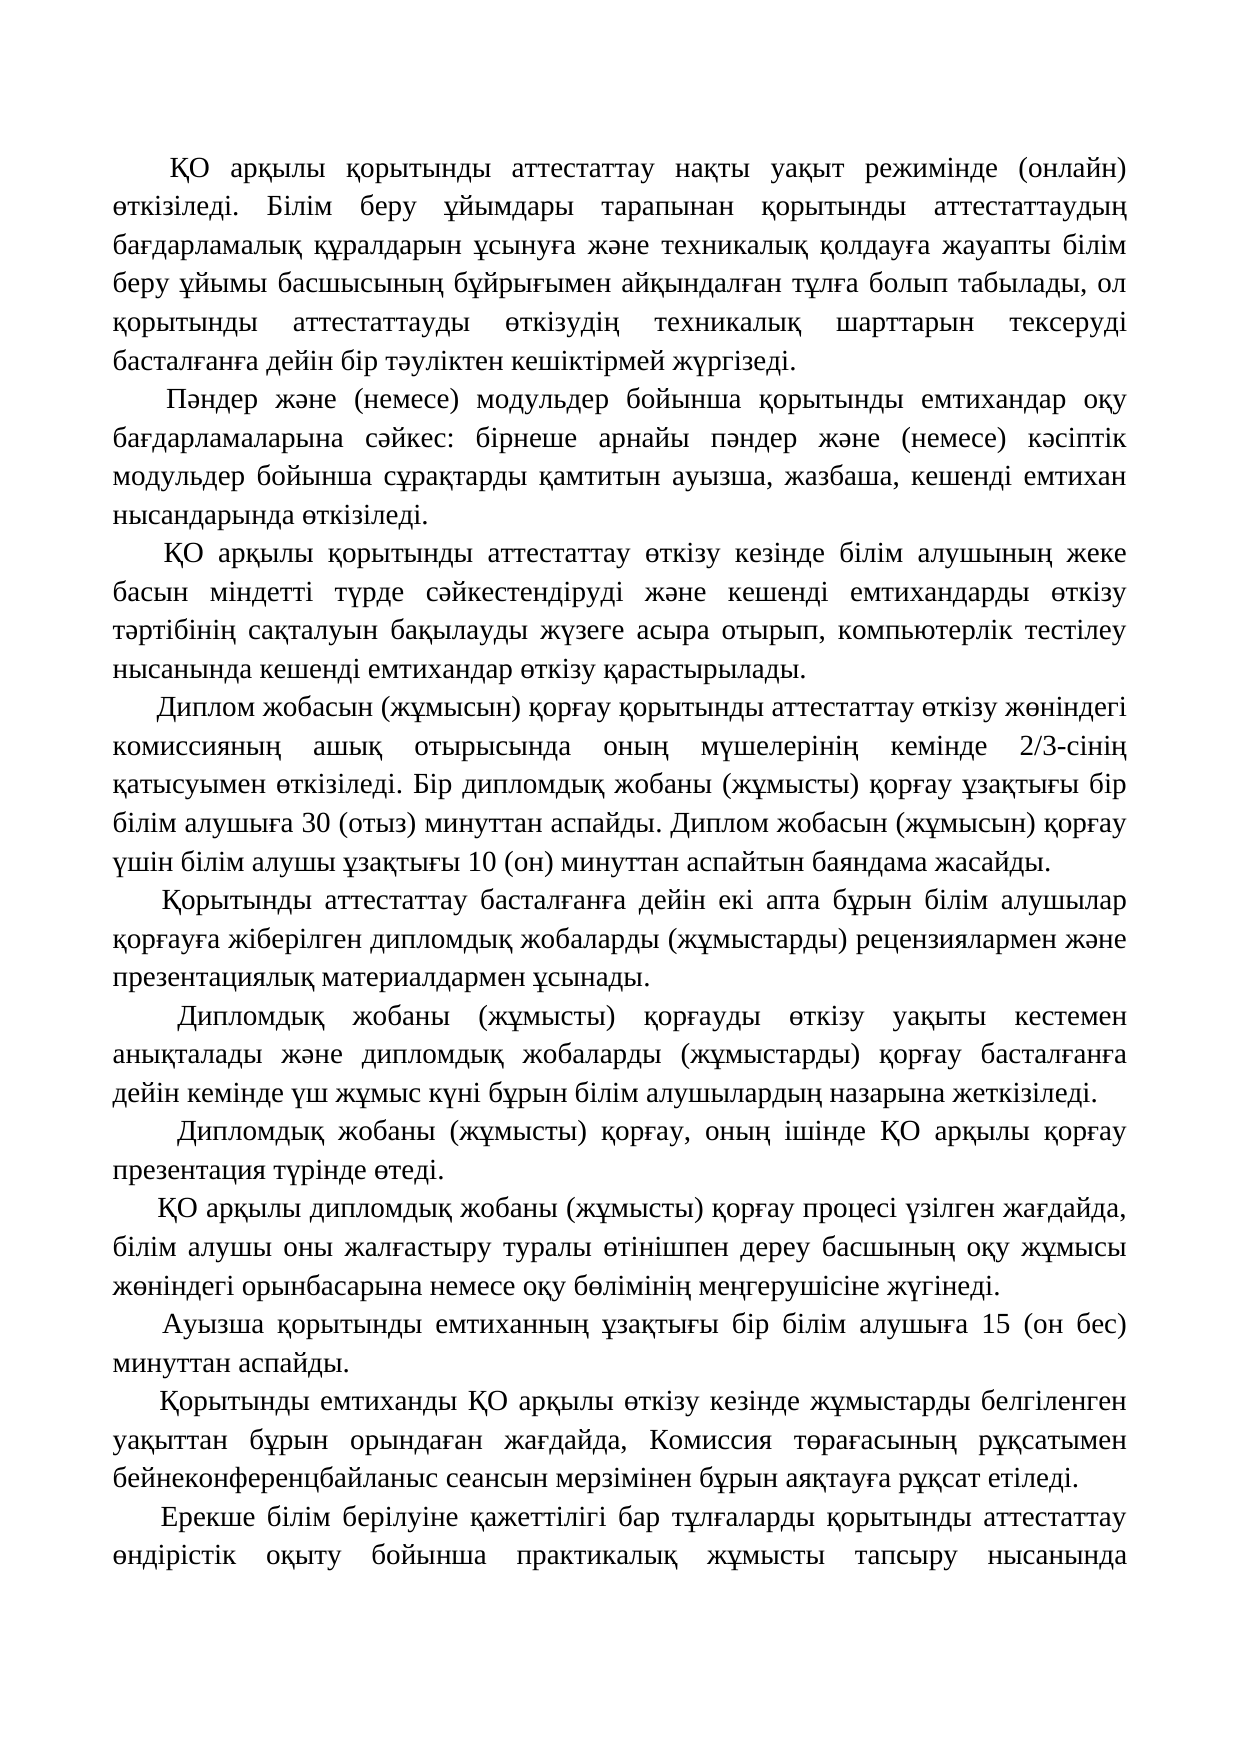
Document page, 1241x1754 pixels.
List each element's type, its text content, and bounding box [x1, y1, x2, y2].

text ҚО арқылы қорытынды аттестаттау нақты уақыт режимінде (онлайн) өткізіледі. Білім беру ұйымдары тарапынан қорытынды аттестаттаудың бағдарламалық құралдарын ұсынуға және техникалық қолдауға жауапты білім беру ұйымы басшысының бұйрығымен айқындалған тұлға болып табылады, ол қорытынды аттестаттауды өткізудің техникалық шарттарын тексеруді басталғанға дейін бір тәуліктен кешіктірмей жүргізеді. [112, 150, 1128, 376]
text ҚО арқылы дипломдық жобаны (жұмысты) қорғау процесі үзілген жағдайда, білім алушы оны жалғастыру туралы өтінішпен дереу басшының оқу жұмысы жөніндегі орынбасарына немесе оқу бөлімінің меңгерушісіне жүгінеді. [112, 1191, 1128, 1301]
text Ауызша қорытынды емтиханның ұзақтығы бір білім алушыға 15 (он бес) минуттан аспайды. [112, 1306, 1128, 1378]
text Қорытынды емтиханды ҚО арқылы өткізу кезінде жұмыстарды белгіленген уақыттан бұрын орындаған жағдайда, Комиссия төрағасының рұқсатымен бейнеконференцбайланыс сеансын мерзімінен бұрын аяқтауға рұқсат етіледі. [112, 1383, 1128, 1494]
text Пәндер және (немесе) модульдер бойынша қорытынды емтихандар оқу бағдарламаларына сәйкес: бірнеше арнайы пәндер және (немесе) кәсіптік модульдер бойынша сұрақтарды қамтитын ауызша, жазбаша, кешенді емтихан нысандарында өткізіледі. [112, 381, 1128, 530]
text Дипломдық жобаны (жұмысты) қорғау, оның ішінде ҚО арқылы қорғау презентация түрінде өтеді. [112, 1113, 1128, 1186]
text Дипломдық жобаны (жұмысты) қорғауды өткізу уақыты кестемен анықталады және дипломдық жобаларды (жұмыстарды) қорғау басталғанға дейін кемінде үш жұмыс күні бұрын білім алушылардың назарына жеткізіледі. [112, 998, 1128, 1108]
text ҚО арқылы қорытынды аттестаттау өткізу кезінде білім алушының жеке басын міндетті түрде сәйкестендіруді және кешенді емтихандарды өткізу тәртібінің сақталуын бақылауды жүзеге асыра отырып, компьютерлік тестілеу нысанында кешенді емтихандар өткізу қарастырылады. [112, 535, 1128, 684]
text Қорытынды аттестаттау басталғанға дейін екі апта бұрын білім алушылар қорғауға жіберілген дипломдық жобаларды (жұмыстарды) рецензиялармен және презентациялық материалдармен ұсынады. [112, 882, 1128, 993]
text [112, 1499, 1128, 1571]
text Диплом жобасын (жұмысын) қорғау қорытынды аттестаттау өткізу жөніндегі комиссияның ашық отырысында оның мүшелерінің кемінде 2/3-сінің қатысуымен өткізіледі. Бір дипломдық жобаны (жұмысты) қорғау ұзақтығы бір білім алушыға 30 (отыз) минуттан аспайды. Диплом жобасын (жұмысын) қорғау үшін білім алушы ұзақтығы 10 (он) минуттан аспайтын баяндама жасайды. [112, 689, 1128, 877]
